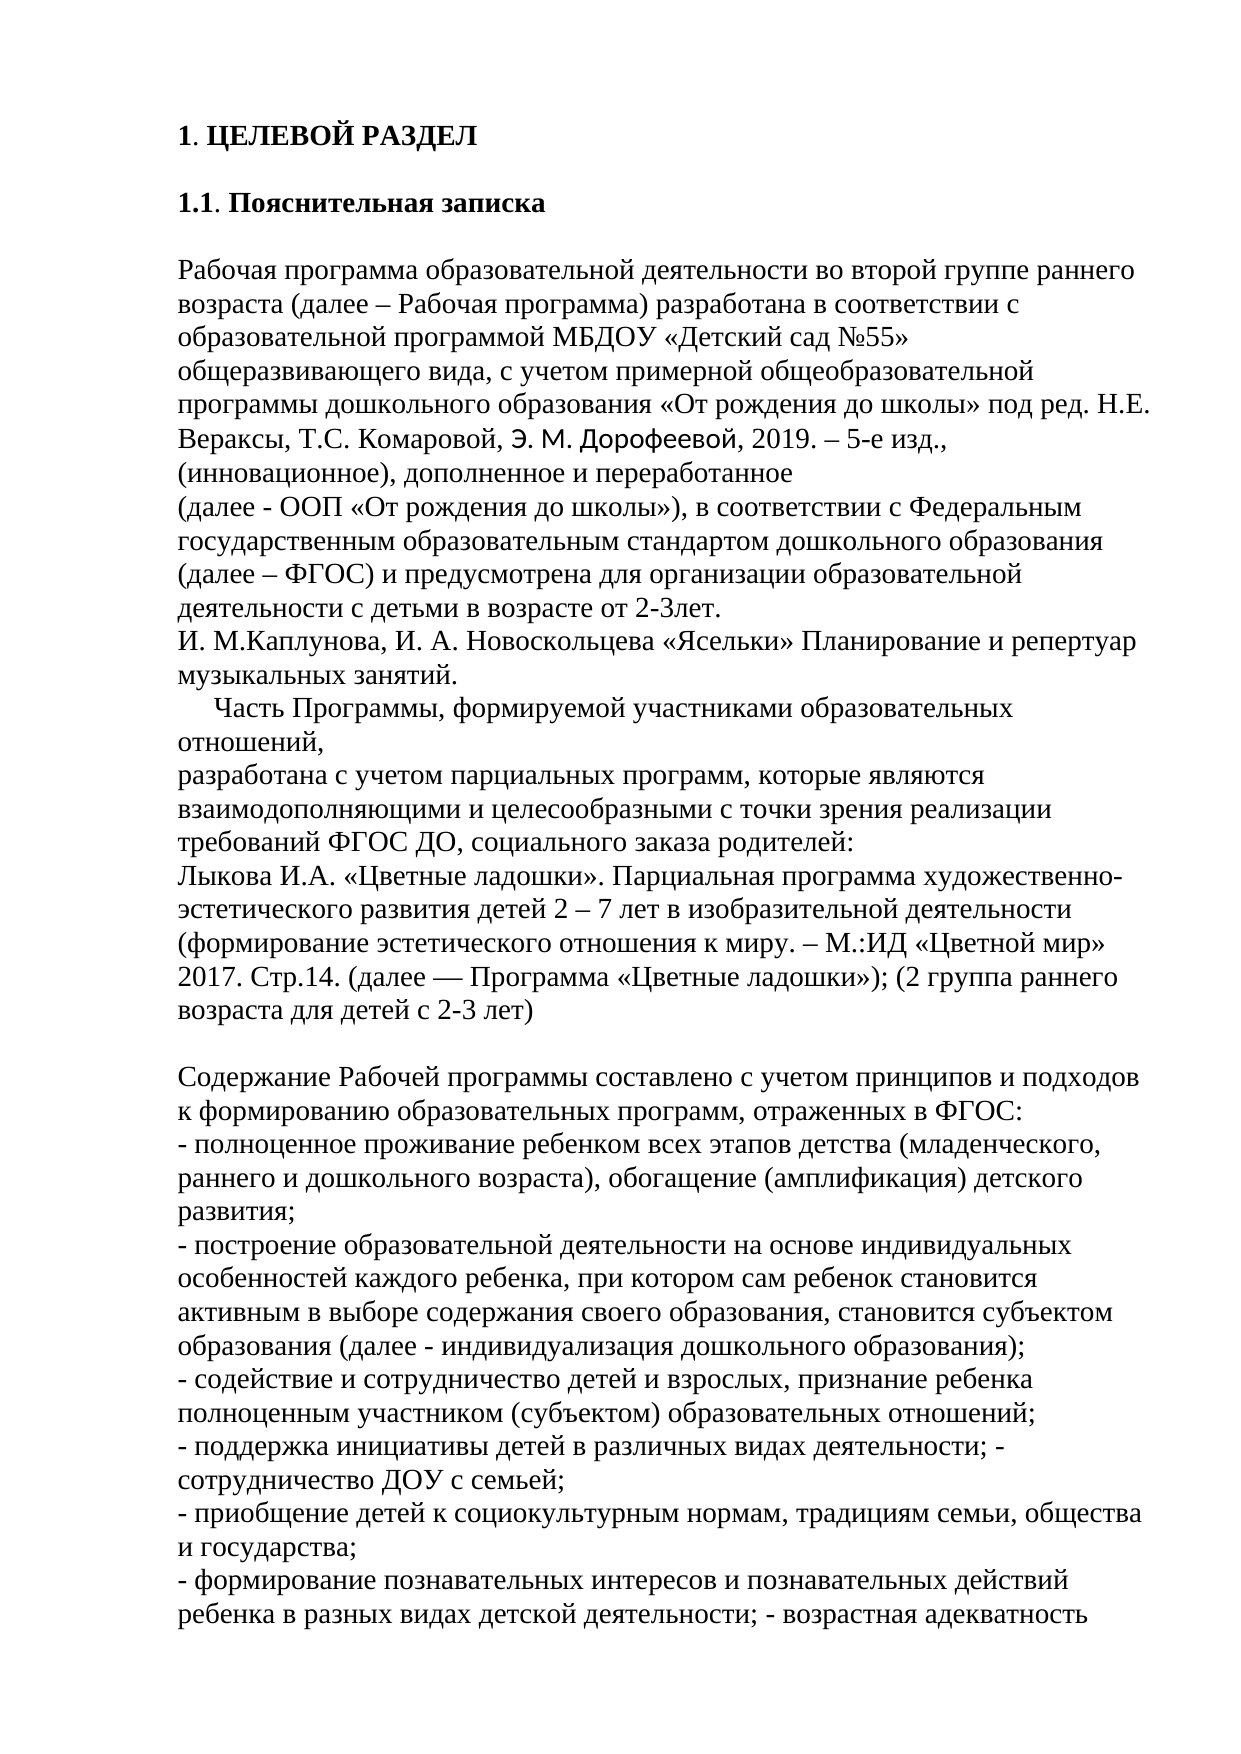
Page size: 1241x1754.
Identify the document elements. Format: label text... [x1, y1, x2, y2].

text 1. ЦЕЛЕВОЙ РАЗДЕЛ [177, 118, 1152, 152]
text - формирование познавательных интересов и познавательных действий [177, 1562, 1152, 1596]
text 1.1. Пояснительная записка [177, 185, 1152, 219]
text (далее – ФГОС) и предусмотрена для организации образовательной [177, 556, 1152, 590]
text требований ФГОС ДО, социального заказа родителей: [177, 824, 1152, 858]
text (далее - ООП «От рождения до школы»), в соответствии с Федеральным [177, 489, 1152, 523]
text программы дошкольного образования «От рождения до школы» под ред. Н.Е. Вераксы, Т.С. Комаровой, Э. М. Дорофеевой, 2019. – 5-е изд., (инновационное), дополненное и переработанное [177, 386, 1152, 489]
text - содействие и сотрудничество детей и взрослых, признание ребенка [177, 1361, 1152, 1395]
text Часть Программы, формируемой участниками образовательных отношений, [177, 690, 1152, 757]
text Лыкова И.А. «Цветные ладошки». Парциальная программа художественно-эстетического развития детей 2 – 7 лет в изобразительной деятельности [177, 858, 1152, 925]
text государственным образовательным стандартом дошкольного образования [177, 523, 1152, 556]
text общеразвивающего вида, с учетом примерной общеобразовательной [177, 353, 1152, 386]
text особенностей каждого ребенка, при котором сам ребенок становится [177, 1261, 1152, 1294]
text ребенка в разных видах детской деятельности; - возрастная адекватность [177, 1596, 1152, 1629]
text деятельности с детьми в возрасте от 2-3лет. [177, 590, 1152, 623]
text - поддержка инициативы детей в различных видах деятельности; - [177, 1428, 1152, 1462]
text возраста (далее – Рабочая программа) разработана в соответствии с [177, 286, 1152, 319]
text взаимодополняющими и целесообразными с точки зрения реализации [177, 791, 1152, 824]
text образовательной программой МБДОУ «Детский сад №55» [177, 319, 1152, 353]
text Содержание Рабочей программы составлено с учетом принципов и подходов [177, 1059, 1152, 1093]
text И. М.Каплунова, И. А. Новоскольцева «Ясельки» Планирование и репертуар [177, 623, 1152, 657]
text возраста для детей с 2-3 лет) [177, 992, 1152, 1026]
text раннего и дошкольного возраста), обогащение (амплификация) детского [177, 1160, 1152, 1193]
text и государства; [177, 1529, 1152, 1562]
text - полноценное проживание ребенком всех этапов детства (младенческого, [177, 1126, 1152, 1160]
text разработана с учетом парциальных программ, которые являются [177, 757, 1152, 791]
text активным в выборе содержания своего образования, становится субъектом [177, 1294, 1152, 1328]
text - приобщение детей к социокультурным нормам, традициям семьи, общества [177, 1495, 1152, 1529]
text сотрудничество ДОУ с семьей; [177, 1462, 1152, 1495]
text к формированию образовательных программ, отраженных в ФГОС: [177, 1093, 1152, 1126]
text полноценным участником (субъектом) образовательных отношений; [177, 1395, 1152, 1428]
text музыкальных занятий. [177, 657, 1152, 690]
text - построение образовательной деятельности на основе индивидуальных [177, 1227, 1152, 1261]
text развития; [177, 1193, 1152, 1227]
text 2017. Стр.14. (далее — Программа «Цветные ладошки»); (2 группа раннего [177, 959, 1152, 992]
text Рабочая программа образовательной деятельности во второй группе раннего [177, 252, 1152, 286]
text образования (далее - индивидуализация дошкольного образования); [177, 1328, 1152, 1361]
text (формирование эстетического отношения к миру. – М.:ИД «Цветной мир» [177, 925, 1152, 959]
